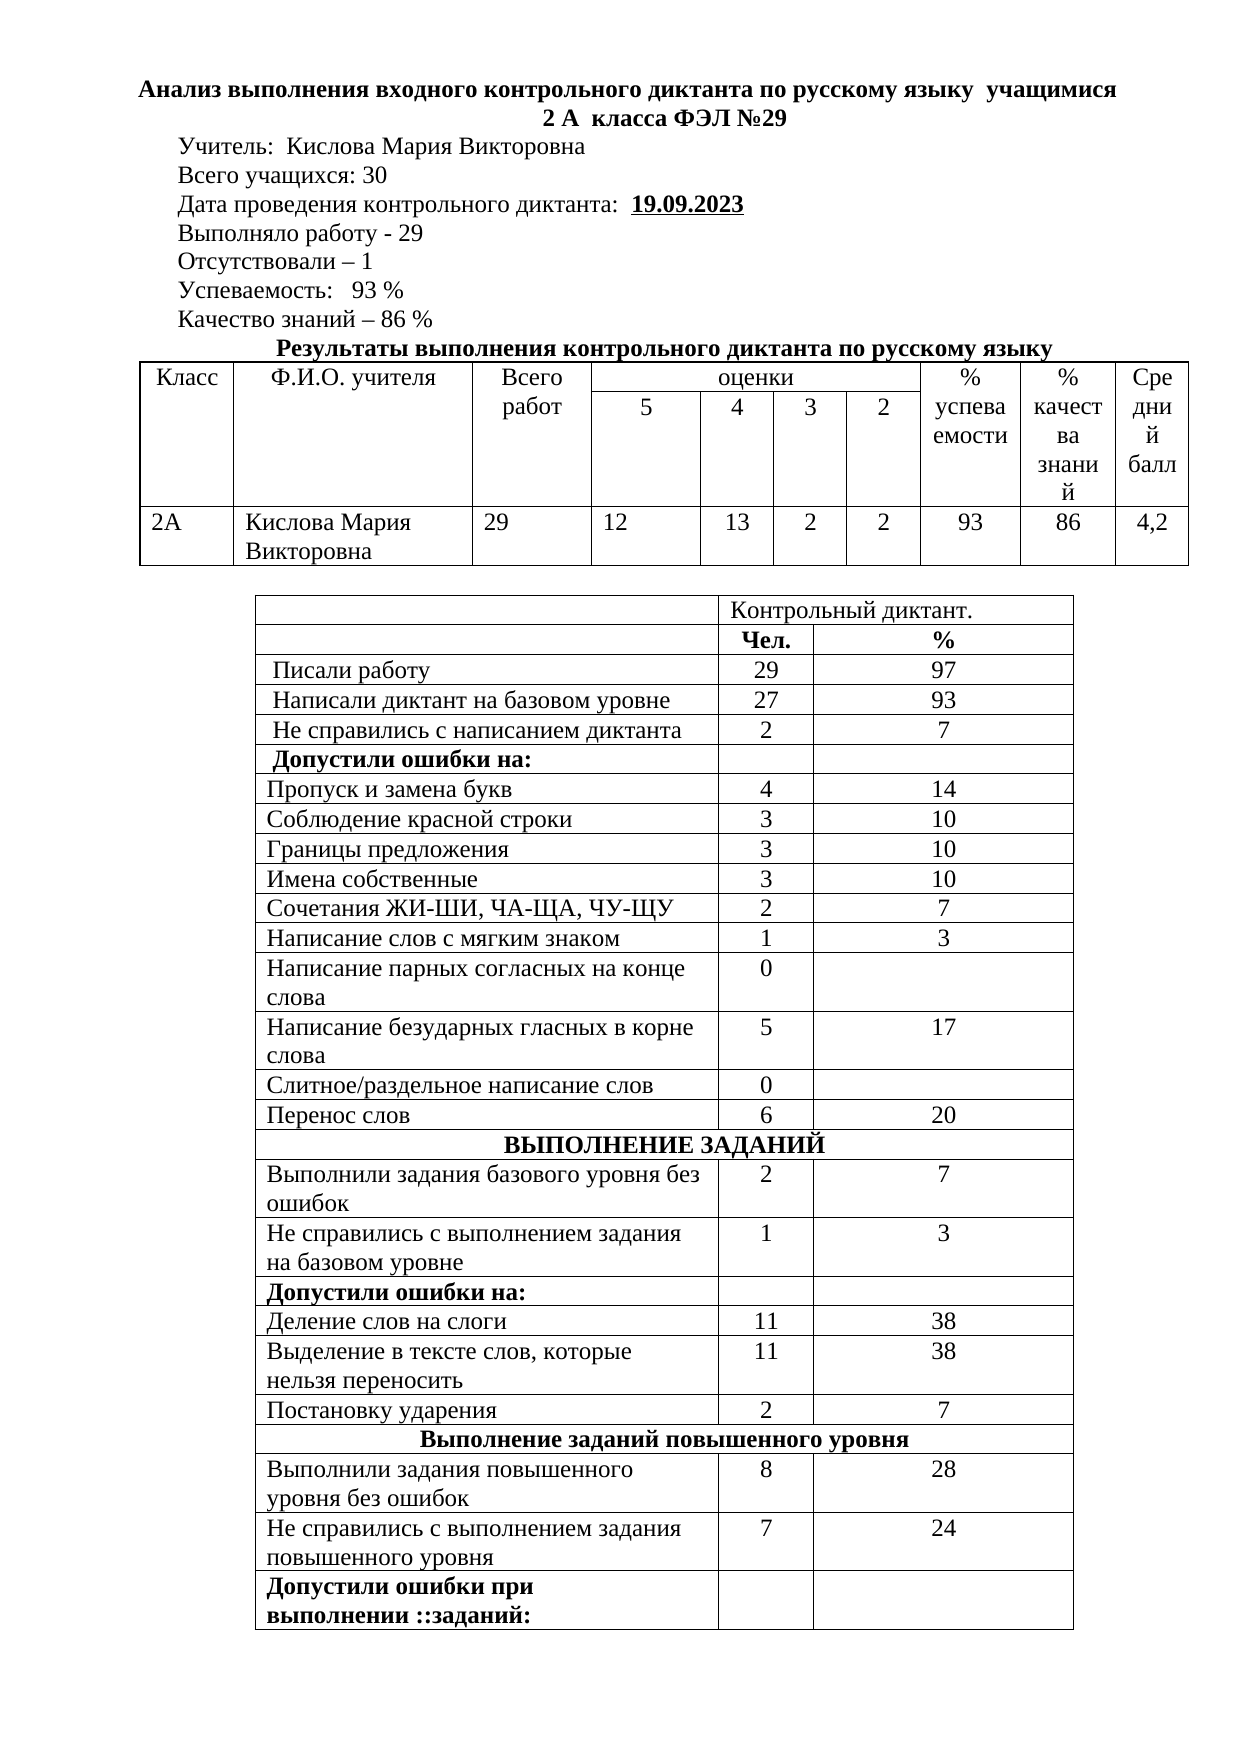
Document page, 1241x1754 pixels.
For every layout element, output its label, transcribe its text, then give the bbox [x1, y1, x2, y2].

table_cell 6 [719, 1100, 813, 1129]
table_cell 28 [814, 1454, 1073, 1512]
table_cell Пропуск и замена букв [256, 774, 718, 803]
table_cell [719, 1571, 813, 1629]
table_cell 7 [719, 1513, 813, 1570]
text Анализ выполнения входного контрольного диктанта по русскому языку учащимися [103, 74, 1152, 103]
table_cell Выполнили задания повышенного уровня без ошибок [256, 1454, 718, 1512]
table_cell 93 [921, 507, 1020, 565]
table_cell Границы предложения [256, 834, 718, 863]
table_cell 97 [814, 655, 1073, 684]
table_cell 0 [719, 953, 813, 1011]
table_cell Написание слов с мягким знаком [256, 923, 718, 952]
table_cell 4,2 [1116, 507, 1188, 565]
table_cell 38 [814, 1306, 1073, 1335]
table_cell Деление слов на слоги [256, 1306, 718, 1335]
table_cell Не справились с написанием диктанта [256, 715, 718, 743]
table_header Средний балл [1116, 363, 1188, 506]
table_cell 2 [847, 392, 920, 506]
table_cell [814, 1571, 1073, 1629]
table_cell 29 [473, 507, 591, 565]
table_cell Выполнили задания базового уровня без ошибок [256, 1160, 718, 1217]
table_cell [719, 1277, 813, 1305]
table_cell Слитное/раздельное написание слов [256, 1070, 718, 1099]
table_header Ф.И.О. учителя [234, 363, 472, 506]
text 2 А класса ФЭЛ №29 [177, 103, 1152, 131]
table_cell 7 [814, 1160, 1073, 1217]
table_cell 1 [719, 1218, 813, 1276]
table_cell Написали диктант на базовом уровне [256, 685, 718, 714]
table_cell 14 [814, 774, 1073, 803]
table_cell Писали работу [256, 655, 718, 684]
text Выполняло работу - 29 [177, 218, 1152, 246]
table_cell Соблюдение красной строки [256, 804, 718, 833]
table_cell 2 [719, 894, 813, 922]
text Качество знаний – 86 % [177, 304, 1146, 333]
table_cell 0 [719, 1070, 813, 1099]
table_cell 17 [814, 1012, 1073, 1069]
table_cell [814, 953, 1073, 1011]
table_cell Выполнение заданий повышенного уровня [256, 1425, 1073, 1453]
table_cell [719, 745, 813, 773]
text Отсутствовали – 1 [177, 246, 1152, 275]
table_cell 7 [814, 894, 1073, 922]
text Результаты выполнения контрольного диктанта по русскому языку [183, 333, 1146, 361]
table_cell 86 [1021, 507, 1115, 565]
table_cell 3 [814, 1218, 1073, 1276]
table_cell Не справились с выполнением задания повышенного уровня [256, 1513, 718, 1570]
table_cell Написание безударных гласных в корне слова [256, 1012, 718, 1069]
table_cell 4 [701, 392, 773, 506]
table_cell 2 [719, 1160, 813, 1217]
table_cell [814, 745, 1073, 773]
table_cell Допустили ошибки на: [256, 745, 718, 773]
table_cell Кислова Мария Викторовна [234, 507, 472, 565]
text Успеваемость: 93 % [177, 275, 1146, 304]
table_cell Перенос слов [256, 1100, 718, 1129]
table_cell 10 [814, 864, 1073, 892]
table_cell 4 [719, 774, 813, 803]
text Дата проведения контрольного диктанта: 19.09.2023 [177, 189, 1152, 218]
table_cell Чел. [719, 625, 813, 654]
table_cell 3 [814, 923, 1073, 952]
table_cell 10 [814, 804, 1073, 833]
text Всего учащихся: 30 [177, 160, 1152, 189]
table_cell 7 [814, 715, 1073, 743]
table_cell 2А [141, 507, 233, 565]
table_cell Сочетания ЖИ-ШИ, ЧА-ЩА, ЧУ-ЩУ [256, 894, 718, 922]
table_cell 13 [701, 507, 773, 565]
table_cell 3 [719, 834, 813, 863]
table_cell Написание парных согласных на конце слова [256, 953, 718, 1011]
table_cell 27 [719, 685, 813, 714]
table_cell [256, 625, 718, 654]
table_header Класс [141, 363, 233, 506]
table_cell 2 [847, 507, 920, 565]
table_cell 1 [719, 923, 813, 952]
table_cell 12 [592, 507, 700, 565]
table_cell 2 [719, 1395, 813, 1423]
table_cell 2 [719, 715, 813, 743]
table_cell 11 [719, 1306, 813, 1335]
table_cell 8 [719, 1454, 813, 1512]
table_cell 11 [719, 1336, 813, 1394]
table_cell 3 [774, 392, 846, 506]
table_cell Выделение в тексте слов, которые нельзя переносить [256, 1336, 718, 1394]
table_cell ВЫПОЛНЕНИЕ ЗАДАНИЙ [256, 1130, 1073, 1158]
table_cell [814, 1277, 1073, 1305]
text Учитель: Кислова Мария Викторовна [177, 131, 1152, 160]
table_cell Допустили ошибки при выполнении ::заданий: [256, 1571, 718, 1629]
table_cell 20 [814, 1100, 1073, 1129]
table_cell 29 [719, 655, 813, 684]
table_header Контрольный диктант. [719, 596, 1073, 624]
table_cell Имена собственные [256, 864, 718, 892]
table_header [256, 596, 718, 624]
table_cell 38 [814, 1336, 1073, 1394]
table_cell 3 [719, 804, 813, 833]
table_cell 2 [774, 507, 846, 565]
table_header Всего работ [473, 363, 591, 506]
table_header оценки [592, 363, 920, 391]
table_cell 24 [814, 1513, 1073, 1570]
table_header % качества знаний [1021, 363, 1115, 506]
table_cell Постановку ударения [256, 1395, 718, 1423]
table_cell 7 [814, 1395, 1073, 1423]
table_cell Допустили ошибки на: [256, 1277, 718, 1305]
table_cell Не справились с выполнением задания на базовом уровне [256, 1218, 718, 1276]
table_header % успеваемости [921, 363, 1020, 506]
table_cell 10 [814, 834, 1073, 863]
table_cell [814, 1070, 1073, 1099]
table_cell 5 [719, 1012, 813, 1069]
table_cell % [814, 625, 1073, 654]
table_cell 93 [814, 685, 1073, 714]
table_cell 5 [592, 392, 700, 506]
table_cell 3 [719, 864, 813, 892]
